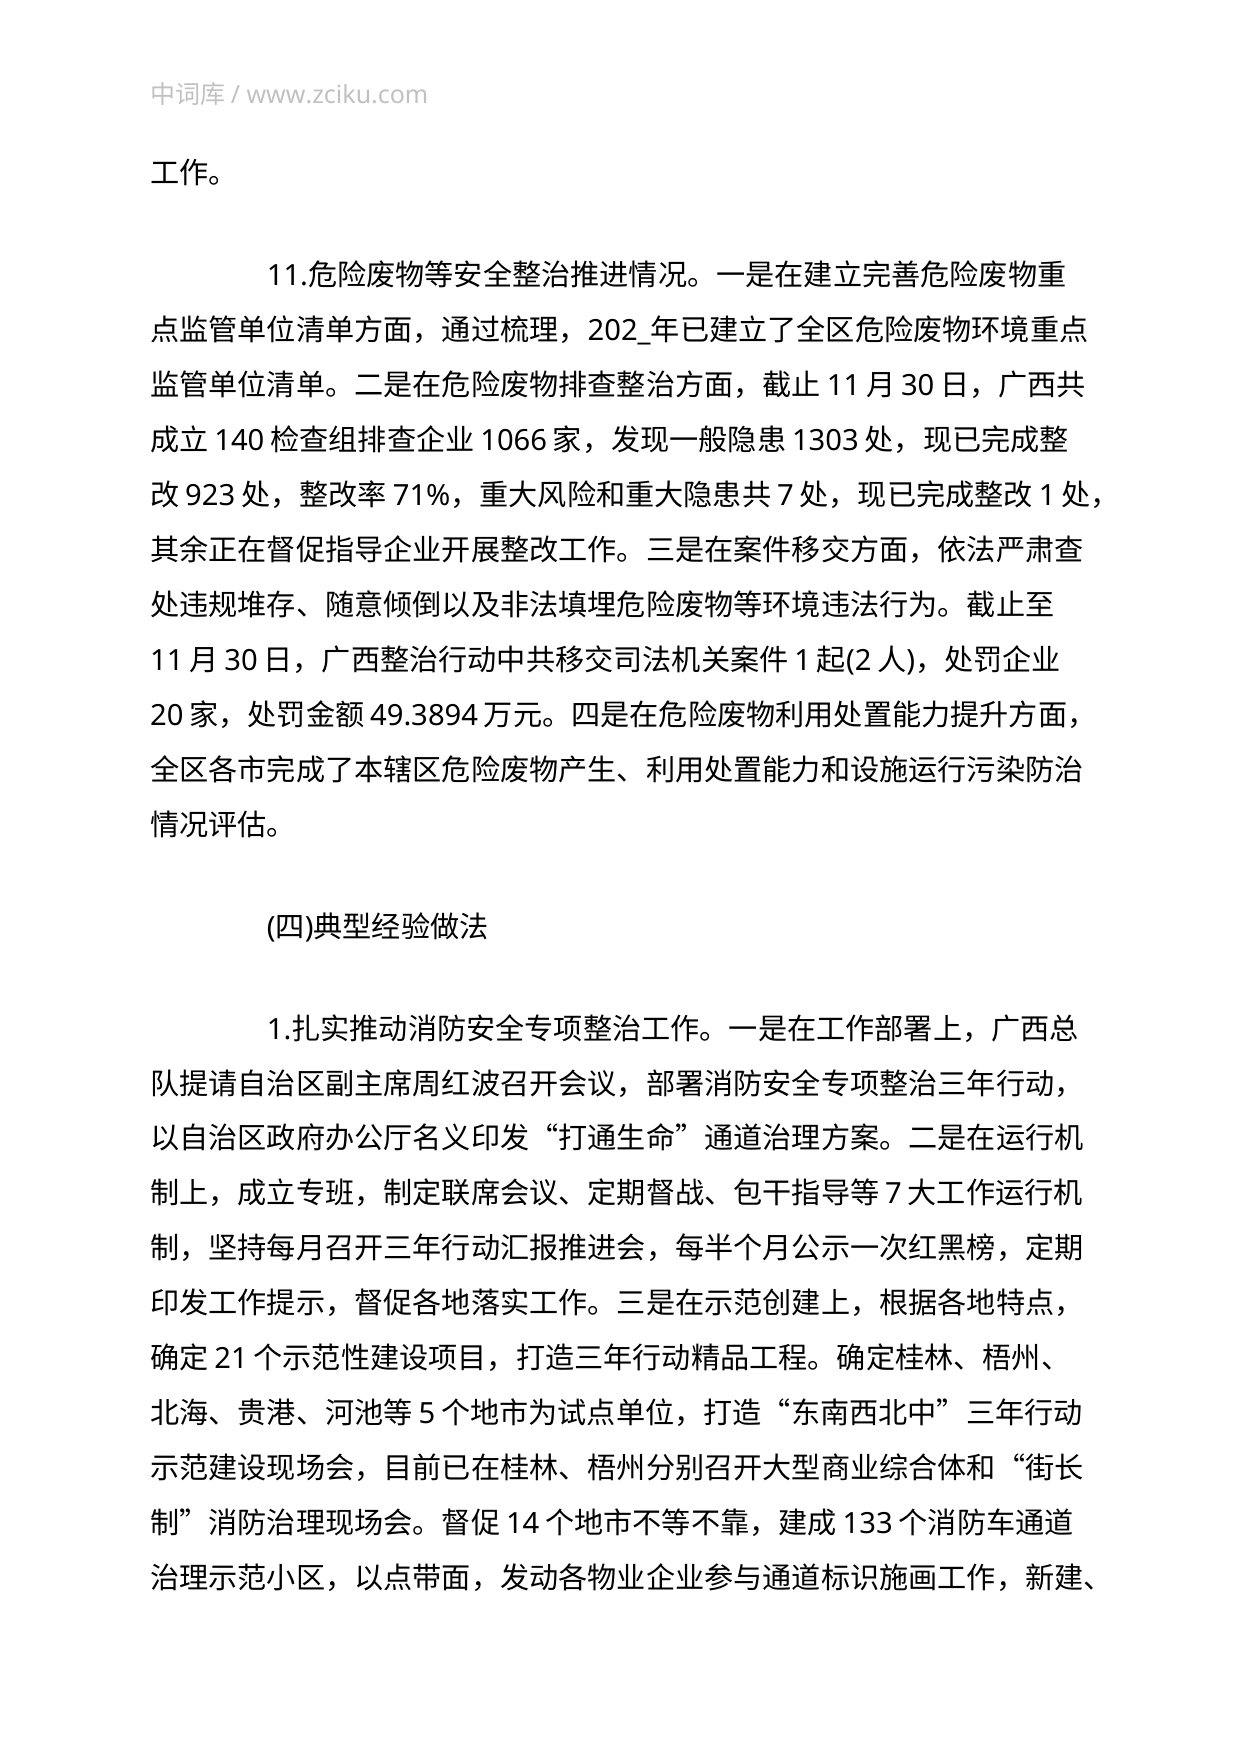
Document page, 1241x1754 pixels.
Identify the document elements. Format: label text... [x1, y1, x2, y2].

text (四)典型经验做法 [150, 903, 1090, 946]
text 11.危险废物等安全整治推进情况。一是在建立完善危险废物重点监管单位清单方面，通过梳理，202_年已建立了全区危险废物环境重点监管单位清单。二是在危险废物排查整治方面，截止11月30日，广西共成立140检查组排查企业1066家，发现一般隐患1303处，现已完成整改923处，整改率71%，重大风险和重大隐患共7处，现已完成整改1处，其余正在督促指导企业开展整改工作。三是在案件移交方面，依法严肃查处违规堆存、随意倾倒以及非法填埋危险废物等环境违法行为。截止至11月30日，广西整治行动中共移交司法机关案件1起(2人)，处罚企业20家，处罚金额49.3894万元。四是在危险废物利用处置能力提升方面，全区各市完成了本辖区危险废物产生、利用处置能力和设施运行污染防治情况评估。 [150, 252, 1090, 844]
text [150, 150, 1090, 192]
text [150, 1005, 1090, 1597]
